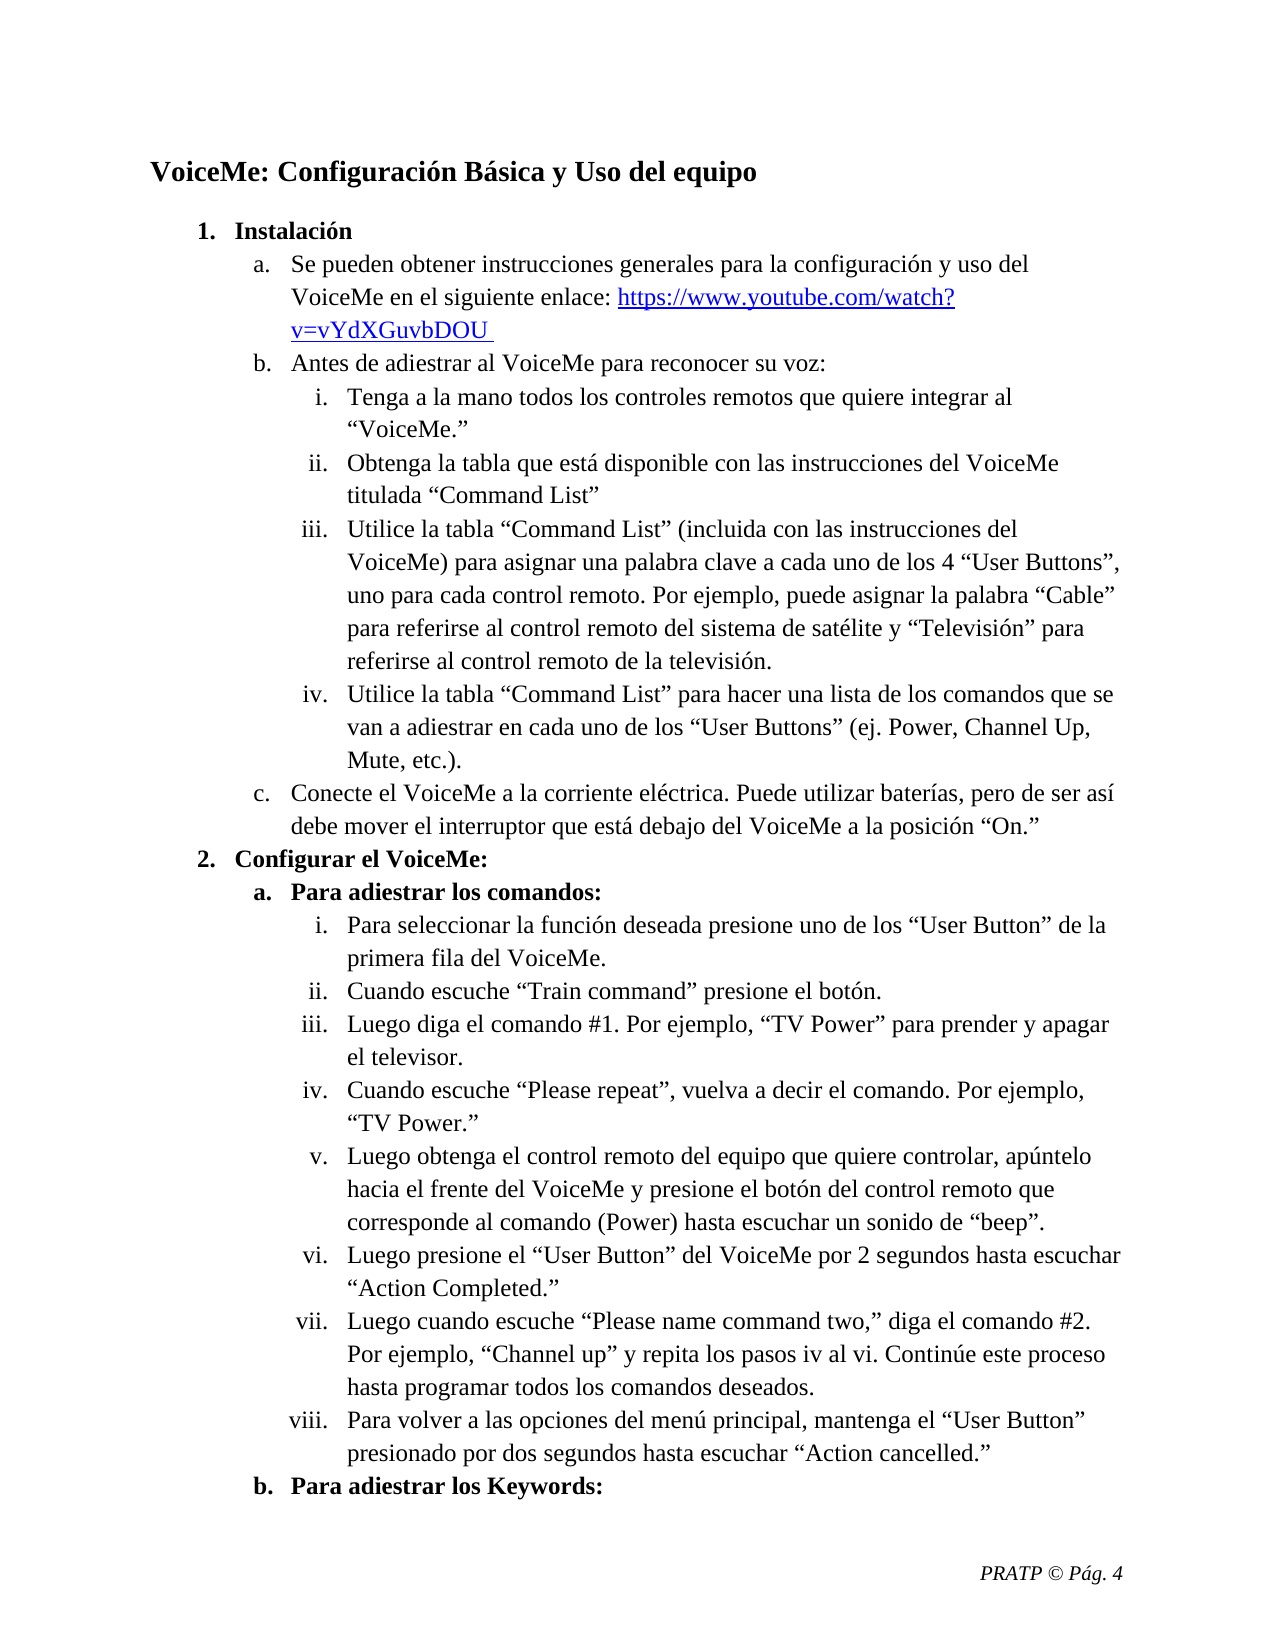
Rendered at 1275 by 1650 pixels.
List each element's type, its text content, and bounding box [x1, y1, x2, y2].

list Para adiestrar los comandos: [253, 877, 1125, 906]
list Para volver a las opciones del menú principal, mantenga el “User Button” presionado por dos segundos hasta escuchar “Action cancelled.” [328, 1405, 1125, 1467]
list Luego presione el “User Button” del VoiceMe por 2 segundos hasta escuchar “Action Completed.” [328, 1240, 1125, 1302]
list Tenga a la mano todos los controles remotos que quiere integrar al “VoiceMe.” [328, 382, 1125, 443]
list Luego cuando escuche “Please name command two,” diga el comando #2. Por ejemplo, “Channel up” y repita los pasos iv al vi. Continúe este proceso hasta programar todos los comandos deseados. [328, 1306, 1125, 1401]
list Luego obtenga el control remoto del equipo que quiere controlar, apúntelo hacia el frente del VoiceMe y presione el botón del control remoto que corresponde al comando (Power) hasta escuchar un sonido de “beep”. [328, 1141, 1125, 1236]
list Para seleccionar la función deseada presione uno de los “User Button” de la primera fila del VoiceMe. [328, 910, 1125, 972]
list Se pueden obtener instrucciones generales para la configuración y uso del VoiceMe en el siguiente enlace: https://www.youtube.com/watch?v=vYdXGuvbDOU [253, 249, 1125, 344]
list Cuando escuche “Please repeat”, vuelva a decir el comando. Por ejemplo, “TV Power.” [328, 1075, 1125, 1137]
list Instalación [197, 216, 1125, 245]
subtitle VoiceMe: Configuración Básica y Uso del equipo [150, 154, 1125, 188]
list Utilice la tabla “Command List” para hacer una lista de los comandos que se van a adiestrar en cada uno de los “User Buttons” (ej. Power, Channel Up, Mute, etc.). [328, 679, 1125, 773]
list Obtenga la tabla que está disponible con las instrucciones del VoiceMe titulada “Command List” [328, 448, 1125, 509]
list Para adiestrar los Keywords: [253, 1471, 1125, 1500]
list Utilice la tabla “Command List” (incluida con las instrucciones del VoiceMe) para asignar una palabra clave a cada uno de los 4 “User Buttons”, uno para cada control remoto. Por ejemplo, puede asignar la palabra “Cable” para referirse al control remoto del sistema de satélite y “Televisión” para referirse al control remoto de la televisión. [328, 514, 1125, 674]
list Luego diga el comando #1. Por ejemplo, “TV Power” para prender y apagar el televisor. [328, 1009, 1125, 1071]
list Antes de adiestrar al VoiceMe para reconocer su voz: [253, 348, 1125, 377]
list Conecte el VoiceMe a la corriente eléctrica. Puede utilizar baterías, pero de ser así debe mover el interruptor que está debajo del VoiceMe a la posición “On.” [253, 778, 1125, 839]
list Configurar el VoiceMe: [197, 844, 1125, 873]
list Cuando escuche “Train command” presione el botón. [328, 976, 1125, 1005]
